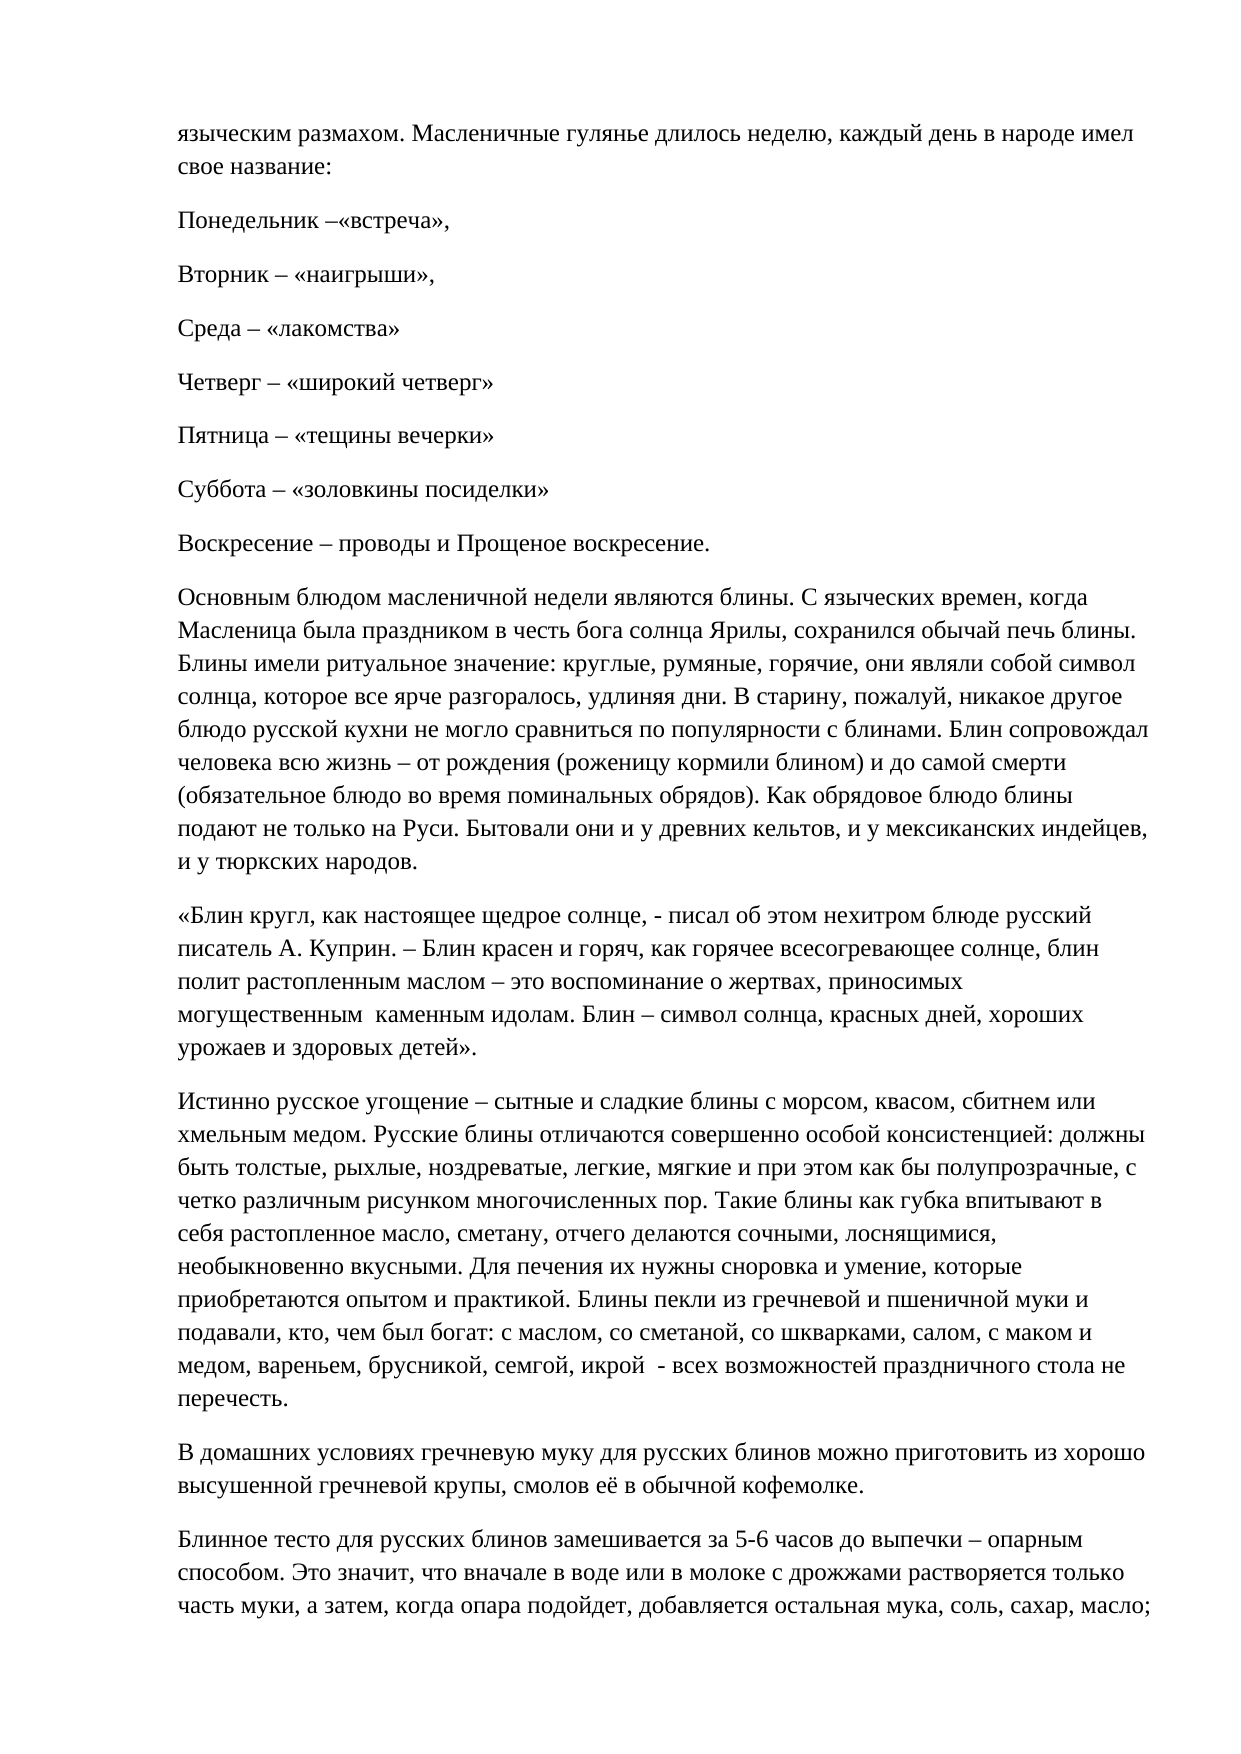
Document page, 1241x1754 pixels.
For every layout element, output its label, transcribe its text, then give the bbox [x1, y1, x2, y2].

text Среда – «лакомства» [177, 313, 1152, 341]
text Вторник – «наигрыши», [177, 259, 1152, 288]
text Основным блюдом масленичной недели являются блины. С языческих времен, когда Масленица была праздником в честь бога солнца Ярилы, сохранился обычай печь блины. Блины имели ритуальное значение: круглые, румяные, горячие, они являли собой символ солнца, которое все ярче разгоралось, удлиняя дни. В старину, пожалуй, никакое другое блюдо русской кухни не могло сравниться по популярности с блинами. Блин сопровождал человека всю жизнь – от рождения (роженицу кормили блином) и до самой смерти (обязательное блюдо во время поминальных обрядов). Как обрядовое блюдо блины подают не только на Руси. Бытовали они и у древних кельтов, и у мексиканских индейцев, и у тюркских народов. [177, 582, 1152, 875]
text «Блин кругл, как настоящее щедрое солнце, - писал об этом нехитром блюде русский писатель А. Куприн. – Блин красен и горяч, как горячее всесогревающее солнце, блин полит растопленным маслом – это воспоминание о жертвах, приносимых могущественным каменным идолам. Блин – символ солнца, красных дней, хороших урожаев и здоровых детей». [177, 900, 1152, 1061]
text Четверг – «широкий четверг» [177, 367, 1152, 395]
text Суббота – «золовкины посиделки» [177, 474, 1152, 503]
text Понедельник –«встреча», [177, 205, 1152, 234]
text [177, 1524, 1152, 1619]
text Пятница – «тещины вечерки» [177, 420, 1152, 449]
text В домашних условиях гречневую муку для русских блинов можно приготовить из хорошо высушенной гречневой крупы, смолов её в обычной кофемолке. [177, 1437, 1152, 1499]
text Истинно русское угощение – сытные и сладкие блины с морсом, квасом, сбитнем или хмельным медом. Русские блины отличаются совершенно особой консистенцией: должны быть толстые, рыхлые, ноздреватые, легкие, мягкие и при этом как бы полупрозрачные, с четко различным рисунком многочисленных пор. Такие блины как губка впитывают в себя растопленное масло, сметану, отчего делаются сочными, лоснящимися, необыкновенно вкусными. Для печения их нужны сноровка и умение, которые приобретаются опытом и практикой. Блины пекли из гречневой и пшеничной муки и подавали, кто, чем был богат: с маслом, со сметаной, со шкварками, салом, с маком и медом, вареньем, брусникой, семгой, икрой - всех возможностей праздничного стола не перечесть. [177, 1086, 1152, 1412]
text Воскресение – проводы и Прощеное воскресение. [177, 528, 1152, 557]
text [177, 118, 1152, 180]
